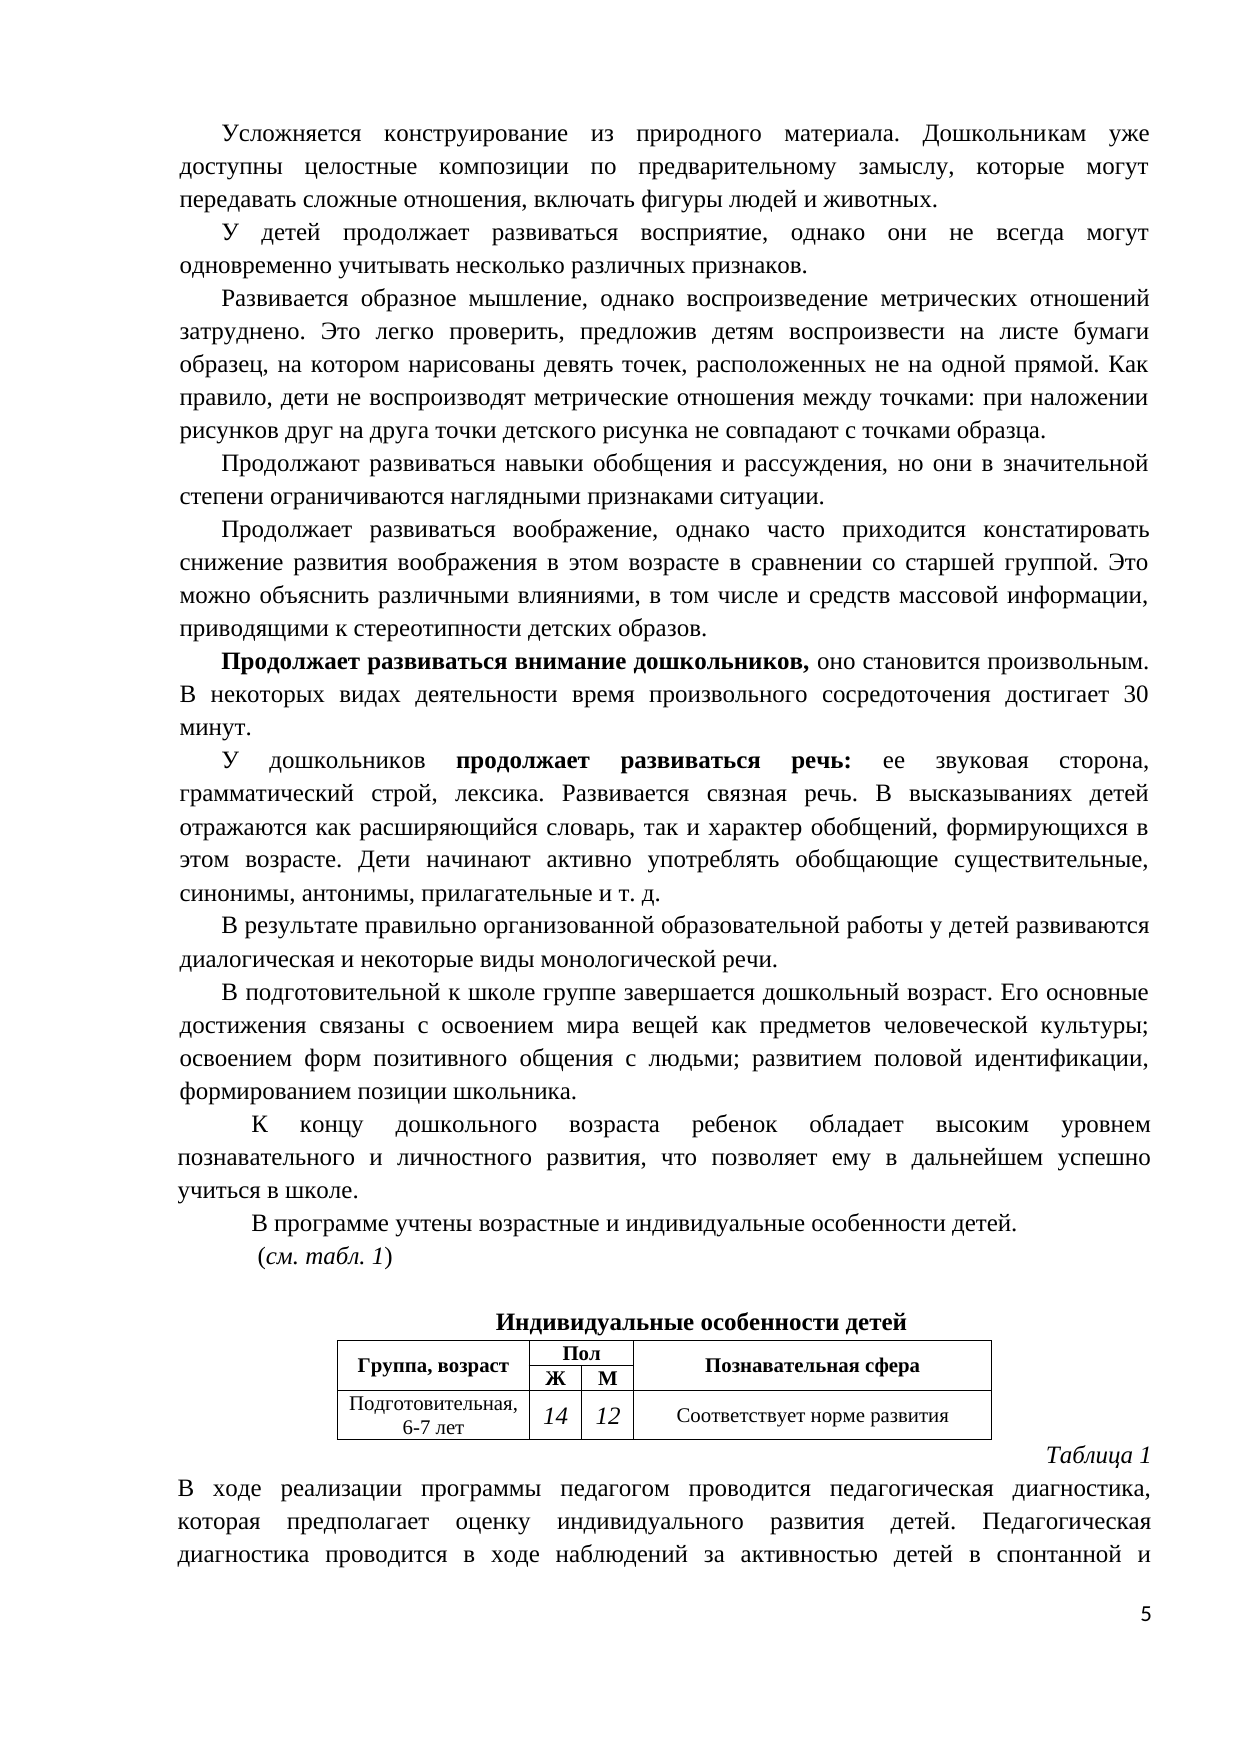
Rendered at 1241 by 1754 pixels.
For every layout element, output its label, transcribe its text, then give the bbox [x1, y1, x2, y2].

text Индивидуальные особенности детей [177, 1307, 1152, 1336]
text Усложняется конструирование из природного материала. Дошкольникам уже доступны целостные композиции по предварительному замыслу, которые могут передавать сложные отношения, включать фигуры людей и животных. [179, 118, 1149, 213]
table_cell 12 [582, 1391, 633, 1439]
text Продолжает развиваться воображение, однако часто приходится констатировать снижение развития воображения в этом возрасте в сравнении со старшей группой. Это можно объяснить различными влияниями, в том числе и средств массовой информации, приводящими к стереотипности детских образов. [179, 514, 1149, 642]
table_cell М [582, 1366, 633, 1390]
table_cell Подготовительная, 6-7 лет [338, 1391, 529, 1439]
table_cell 14 [530, 1391, 581, 1439]
table_cell Соответствует норме развития [634, 1391, 991, 1439]
text У детей продолжает развиваться восприятие, однако они не всегда могут одновременно учитывать несколько различных признаков. [179, 217, 1149, 279]
text Развивается образное мышление, однако воспроизведение метрических отношений затруднено. Это легко проверить, предложив детям воспроизвести на листе бумаги образец, на котором нарисованы девять точек, расположенных не на одной прямой. Как правило, дети не воспроизводят метрические отношения между точками: при наложении рисунков друг на друга точки детского рисунка не совпадают с точками образца. [179, 283, 1149, 444]
text Продолжает развиваться внимание дошкольников, оно становится произвольным. В некоторых видах деятельности время произвольного сосредоточения достигает 30 минут. [179, 646, 1149, 741]
text В подготовительной к школе группе завершается дошкольный возраст. Его основные достижения связаны с освоением мира вещей как предметов человеческой культуры; освоением форм позитивного общения с людьми; развитием половой идентификации, формированием позиции школьника. [179, 977, 1149, 1104]
text Таблица 1 [177, 1440, 1152, 1469]
text В программе учтены возрастные и индивидуальные особенности детей. [177, 1208, 1152, 1237]
table_header Пол [530, 1341, 633, 1365]
text У дошкольников продолжает развиваться речь: ее звуковая сторона, грамматический строй, лексика. Развивается связная речь. В высказываниях детей отражаются как расширяющийся словарь, так и характер обобщений, формирующихся в этом возрасте. Дети начинают активно употреблять обобщающие существительные, синонимы, антонимы, прилагательные и т. д. [179, 746, 1149, 906]
text (см. табл. 1) [177, 1241, 1152, 1269]
text К концу дошкольного возраста ребенок обладает высоким уровнем познавательного и личностного развития, что позволяет ему в дальнейшем успешно учиться в школе. [177, 1109, 1152, 1203]
text В результате правильно организованной образовательной работы у детей развиваются диалогическая и некоторые виды монологической речи. [179, 911, 1149, 972]
table_cell Ж [530, 1366, 581, 1390]
table_header Познавательная сфера [634, 1341, 991, 1390]
text Продолжают развиваться навыки обобщения и рассуждения, но они в значительной степени ограничиваются наглядными признаками ситуации. [179, 448, 1149, 510]
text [177, 1473, 1152, 1568]
table_header Группа, возраст [338, 1341, 529, 1390]
